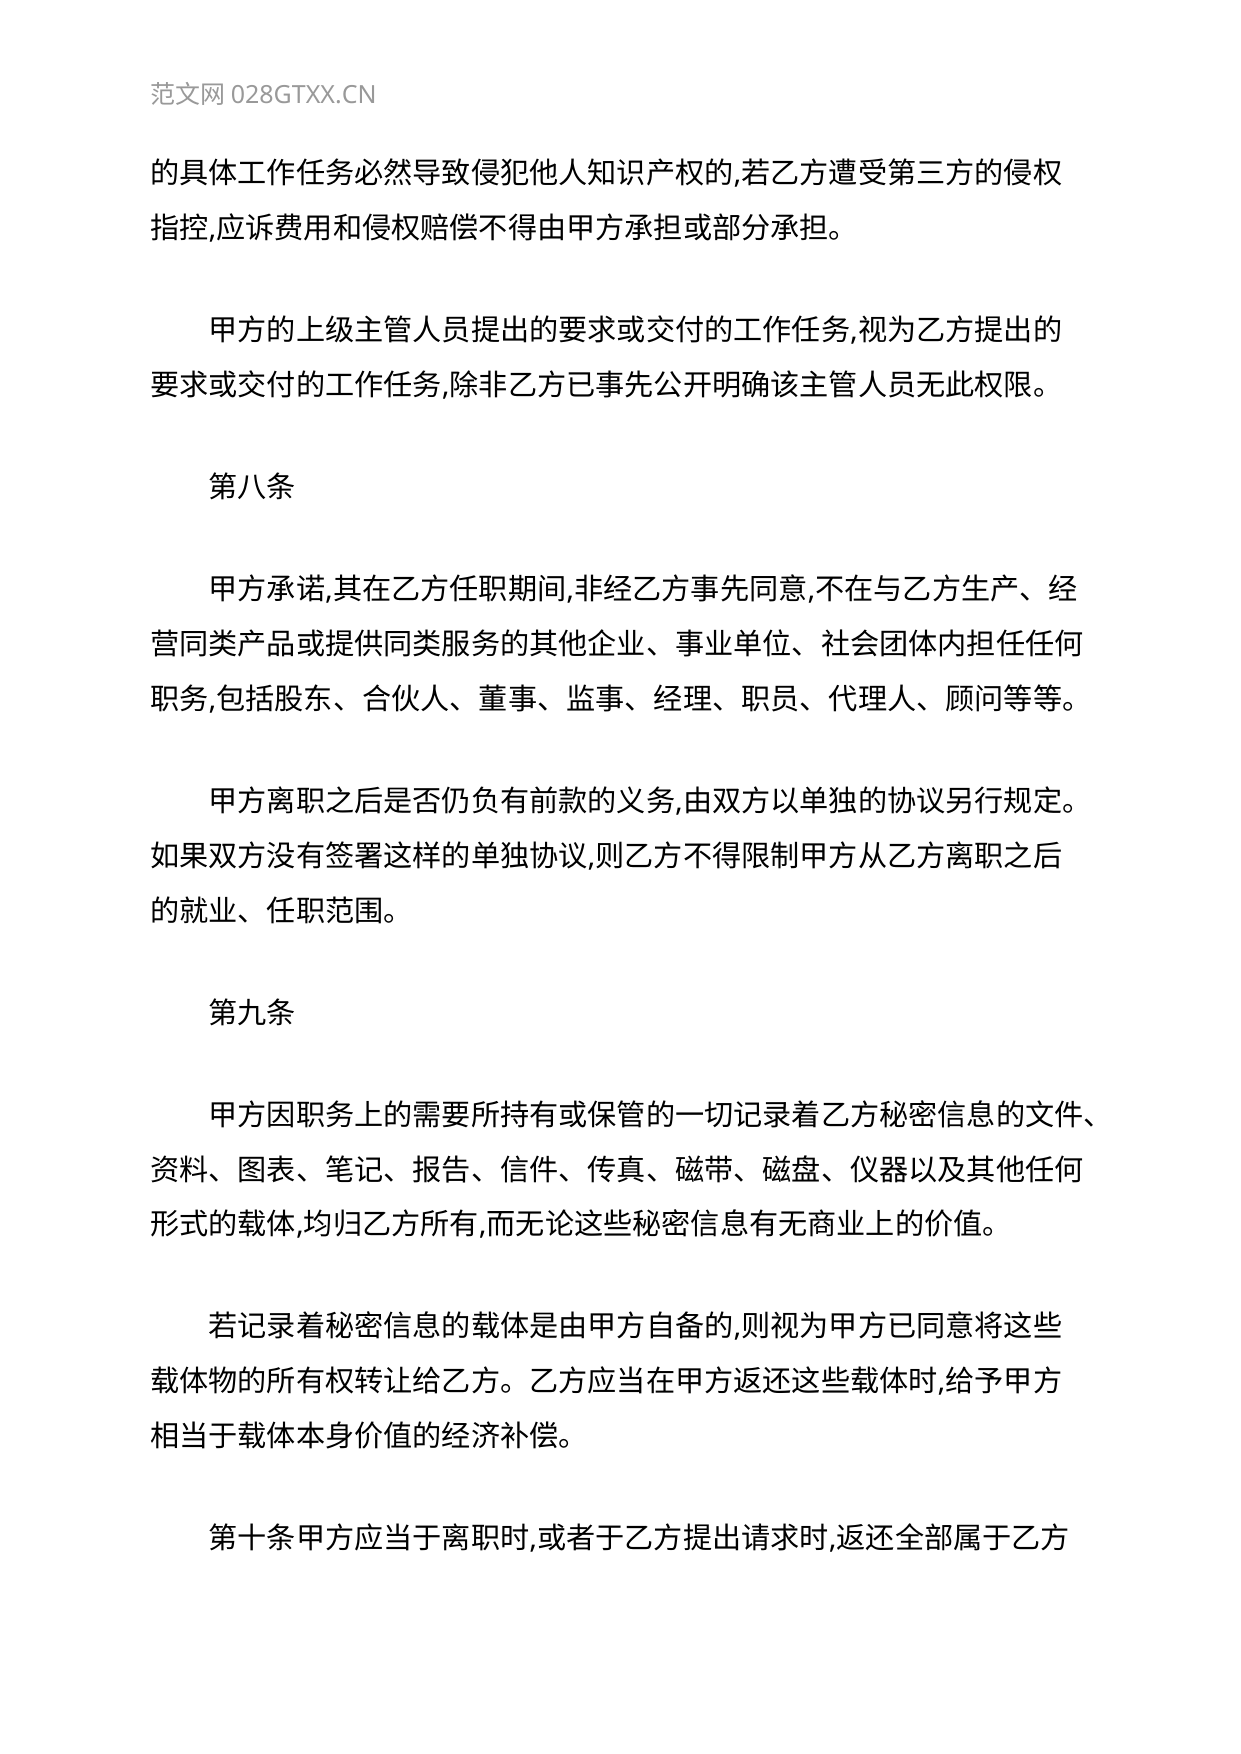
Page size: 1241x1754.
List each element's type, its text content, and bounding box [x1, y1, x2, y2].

text 甲方的上级主管人员提出的要求或交付的工作任务,视为乙方提出的要求或交付的工作任务,除非乙方已事先公开明确该主管人员无此权限。 [150, 307, 1090, 404]
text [150, 150, 1090, 247]
text 甲方离职之后是否仍负有前款的义务,由双方以单独的协议另行规定。如果双方没有签署这样的单独协议,则乙方不得限制甲方从乙方离职之后的就业、任职范围。 [150, 778, 1090, 930]
text 若记录着秘密信息的载体是由甲方自备的,则视为甲方已同意将这些载体物的所有权转让给乙方。乙方应当在甲方返还这些载体时,给予甲方相当于载体本身价值的经济补偿。 [150, 1303, 1090, 1455]
text 甲方因职务上的需要所持有或保管的一切记录着乙方秘密信息的文件、资料、图表、笔记、报告、信件、传真、磁带、磁盘、仪器以及其他任何形式的载体,均归乙方所有,而无论这些秘密信息有无商业上的价值。 [150, 1091, 1090, 1243]
text 第八条 [150, 464, 1090, 506]
text 第九条 [150, 989, 1090, 1032]
text 甲方承诺,其在乙方任职期间,非经乙方事先同意,不在与乙方生产、经营同类产品或提供同类服务的其他企业、事业单位、社会团体内担任任何职务,包括股东、合伙人、董事、监事、经理、职员、代理人、顾问等等。 [150, 566, 1090, 718]
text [150, 1515, 1090, 1557]
